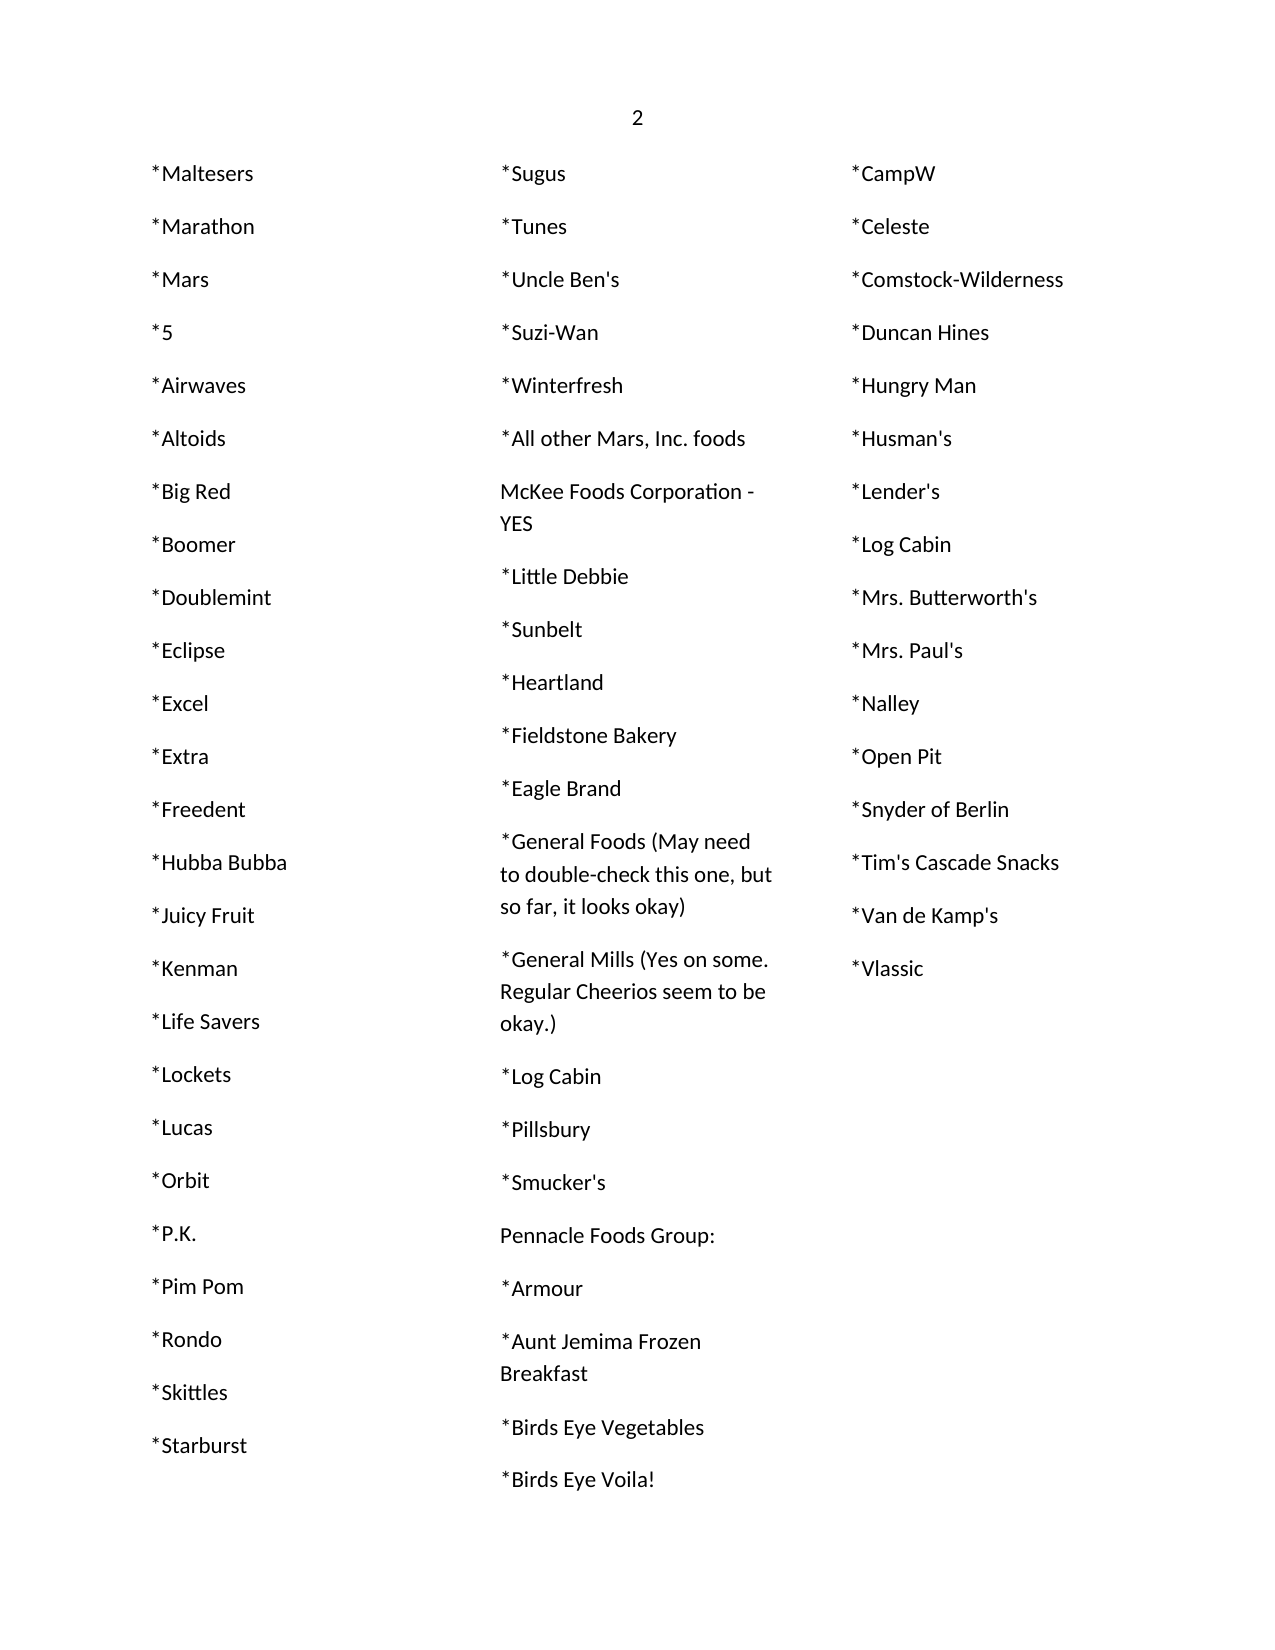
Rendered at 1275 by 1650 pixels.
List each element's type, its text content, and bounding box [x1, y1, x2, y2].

text *Suzi-Wan [500, 318, 775, 346]
text *5 [150, 318, 425, 346]
text *Birds Eye Vegetables [500, 1413, 775, 1441]
text *Fieldstone Bakery [500, 721, 775, 749]
text *Skittles [150, 1378, 425, 1407]
text *Mars [150, 265, 425, 293]
text *Juicy Fruit [150, 901, 425, 929]
text *Airwaves [150, 371, 425, 399]
text *Boomer [150, 530, 425, 558]
text *Smucker's [500, 1168, 775, 1196]
text *Mrs. Paul's [850, 636, 1125, 664]
text *Log Cabin [500, 1062, 775, 1090]
text *Orbit [150, 1166, 425, 1194]
text *Aunt Jemima Frozen Breakfast [500, 1327, 775, 1388]
text *Tim's Cascade Snacks [850, 848, 1125, 876]
text *Marathon [150, 212, 425, 240]
text *Van de Kamp's [850, 901, 1125, 929]
text *Celeste [850, 212, 1125, 240]
text *Big Red [150, 477, 425, 505]
text Pennacle Foods Group: [500, 1221, 775, 1249]
text *Excel [150, 689, 425, 717]
text *Little Debbie [500, 562, 775, 590]
text *Armour [500, 1274, 775, 1302]
text *Tunes [500, 212, 775, 240]
text *General Foods (May need to double-check this one, but so far, it looks okay) [500, 827, 775, 920]
text *Hubba Bubba [150, 848, 425, 876]
text *Eagle Brand [500, 774, 775, 802]
text *General Mills (Yes on some. Regular Cheerios seem to be okay.) [500, 945, 775, 1037]
text *Birds Eye Voila! [500, 1466, 775, 1494]
text *Log Cabin [850, 530, 1125, 558]
text *Open Pit [850, 742, 1125, 770]
text *Altoids [150, 424, 425, 452]
text *Snyder of Berlin [850, 795, 1125, 823]
text *P.K. [150, 1219, 425, 1247]
text *Freedent [150, 795, 425, 823]
text *Uncle Ben's [500, 265, 775, 293]
text *Husman's [850, 424, 1125, 452]
text *Extra [150, 742, 425, 770]
text *Life Savers [150, 1007, 425, 1035]
text *Duncan Hines [850, 318, 1125, 346]
text *All other Mars, Inc. foods [500, 424, 775, 452]
text *Winterfresh [500, 371, 775, 399]
text *Lender's [850, 477, 1125, 505]
text *Sunbelt [500, 615, 775, 643]
text *Vlassic [850, 954, 1125, 982]
text *Pim Pom [150, 1272, 425, 1301]
text *Pillsbury [500, 1115, 775, 1143]
text *Eclipse [150, 636, 425, 664]
text *Nalley [850, 689, 1125, 717]
text *Rondo [150, 1326, 425, 1353]
text *Lockets [150, 1060, 425, 1088]
text McKee Foods Corporation - YES [500, 477, 775, 537]
text *Kenman [150, 954, 425, 982]
text *Heartland [500, 668, 775, 696]
text *Comstock-Wilderness [850, 265, 1125, 293]
text *Lucas [150, 1113, 425, 1141]
text *Doublemint [150, 583, 425, 611]
text *Sugus [500, 159, 775, 187]
text *CampW [850, 159, 1125, 187]
text *Mrs. Butterworth's [850, 583, 1125, 611]
text *Starburst [150, 1432, 425, 1459]
text *Hungry Man [850, 371, 1125, 399]
text *Maltesers [150, 159, 425, 187]
